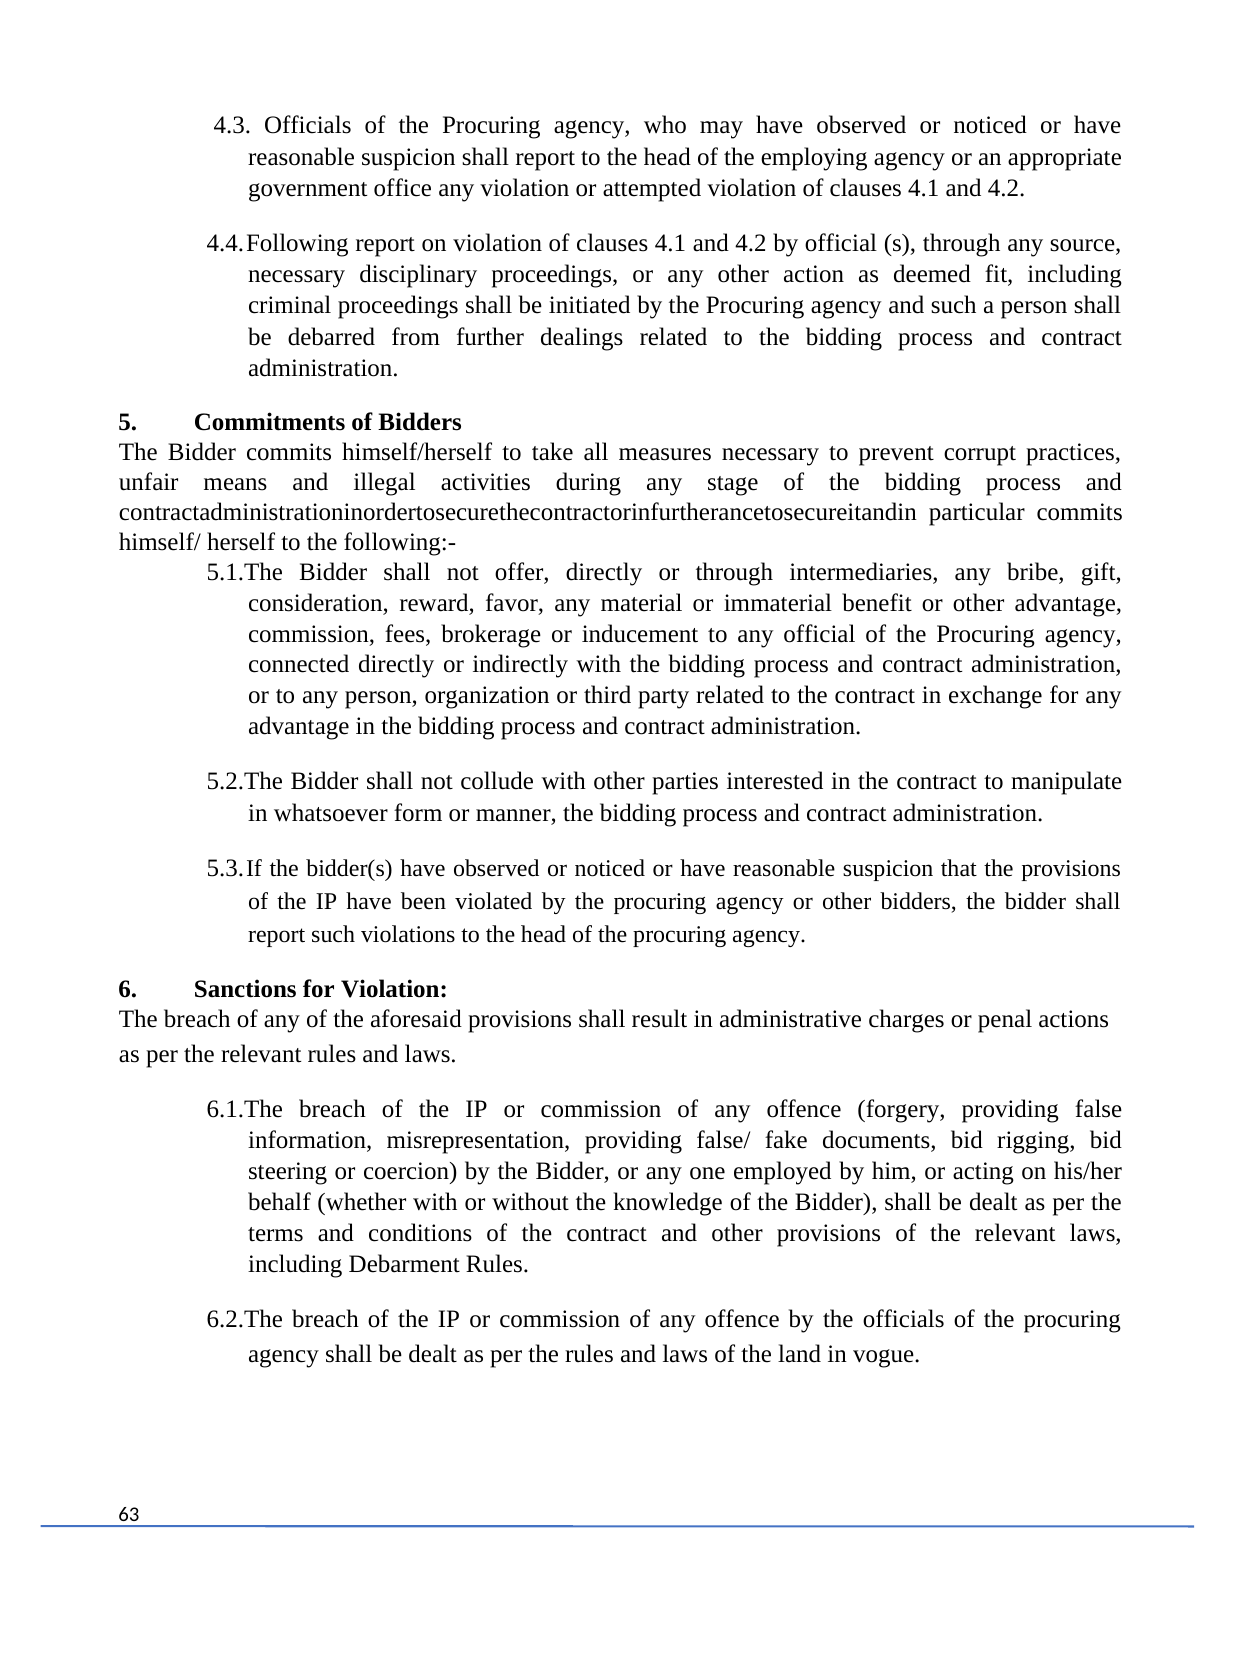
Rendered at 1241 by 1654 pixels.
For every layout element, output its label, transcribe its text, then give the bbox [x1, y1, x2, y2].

list Commitments of Bidders [118, 407, 1123, 436]
text 5.3. If the bidder(s) have observed or noticed or have reasonable suspicion that the provisions of the IP have been violated by the procuring agency or other bidders, the bidder shall report such violations to the head of the procuring agency. [206, 853, 1123, 948]
list Sanctions for Violation: [118, 974, 1123, 1002]
text 4.3. Officials of the Procuring agency, who may have observed or noticed or have reasonable suspicion shall report to the head of the employing agency or an appropriate government office any violation or attempted violation of clauses 4.1 and 4.2. [213, 110, 1123, 202]
text The breach of any of the aforesaid provisions shall result in administrative charges or penal actions as per the relevant rules and laws. [119, 1004, 1123, 1068]
text 6.1.The breach of the IP or commission of any offence (forgery, providing false information, misrepresentation, providing false/ fake documents, bid rigging, bid steering or coercion) by the Bidder, or any one employed by him, or acting on his/her behalf (whether with or without the knowledge of the Bidder), shall be dealt as per the terms and conditions of the contract and other provisions of the relevant laws, including Debarment Rules. [206, 1094, 1123, 1278]
text 5.1.The Bidder shall not offer, directly or through intermediaries, any bribe, gift, consideration, reward, favor, any material or immaterial benefit or other advantage, commission, fees, brokerage or inducement to any official of the Procuring agency, connected directly or indirectly with the bidding process and contract administration, or to any person, organization or third party related to the contract in exchange for any advantage in the bidding process and contract administration. [206, 557, 1123, 739]
text 6.2.The breach of the IP or commission of any offence by the officials of the procuring agency shall be dealt as per the rules and laws of the land in vogue. [206, 1304, 1123, 1368]
text 5.2.The Bidder shall not collude with other parties interested in the contract to manipulate in whatsoever form or manner, the bidding process and contract administration. [206, 766, 1123, 827]
text 4.4. Following report on violation of clauses 4.1 and 4.2 by official (s), through any source, necessary disciplinary proceedings, or any other action as deemed fit, including criminal proceedings shall be initiated by the Procuring agency and such a person shall be debarred from further dealings related to the bidding process and contract administration. [206, 228, 1123, 381]
text The Bidder commits himself/herself to take all measures necessary to prevent corrupt practices, unfair means and illegal activities during any stage of the bidding process and contractadministrationinordertosecurethecontractorinfurtherancetosecureitandin particular commits himself/ herself to the following:- [119, 437, 1123, 556]
